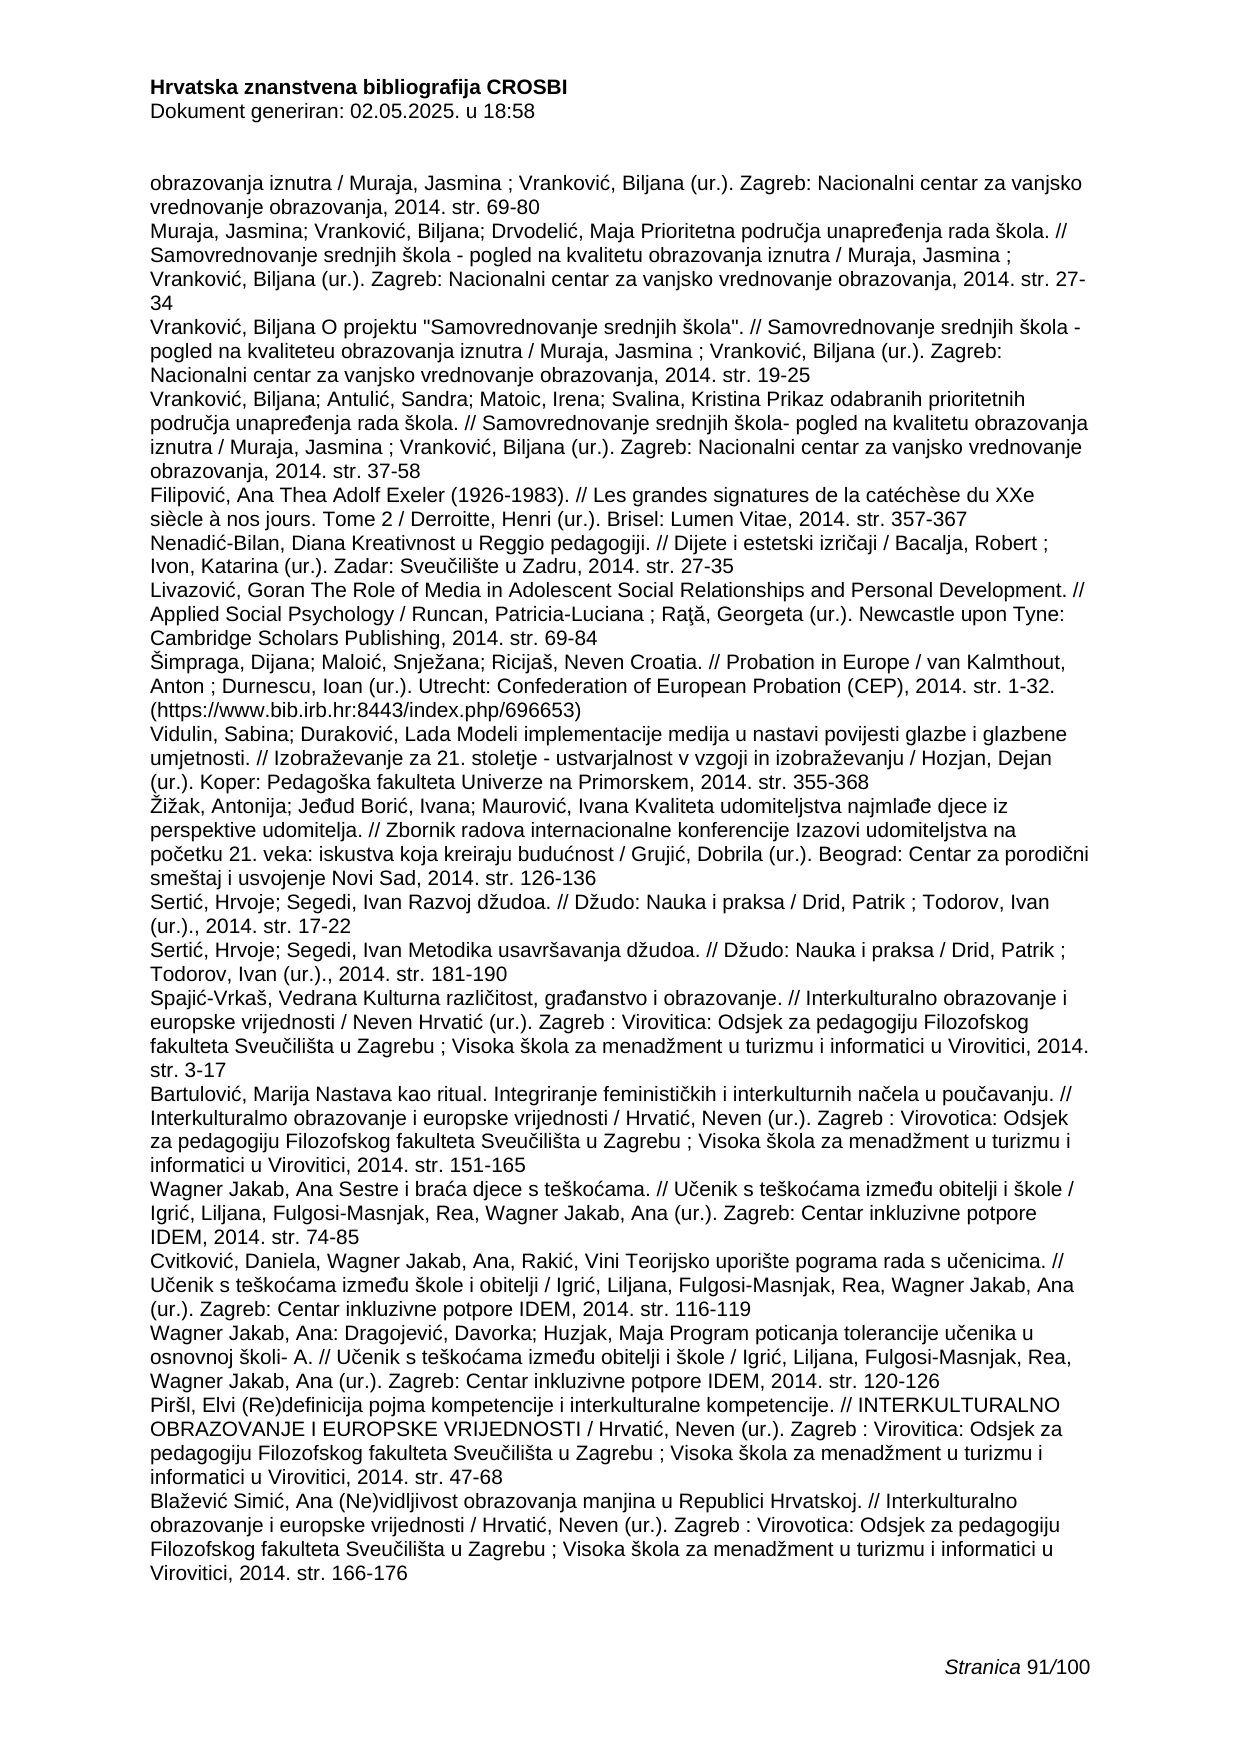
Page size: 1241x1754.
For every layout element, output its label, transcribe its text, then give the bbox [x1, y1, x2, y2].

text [150, 171, 1090, 219]
text Wagner Jakab, Ana [150, 1177, 1090, 1249]
text Vranković, Biljana; Antulić, Sandra; Matoic, Irena; Svalina, Kristina [150, 387, 1090, 482]
text Vranković, Biljana [150, 315, 1090, 387]
text Livazović, Goran [150, 578, 1090, 650]
text Blažević Simić, Ana [150, 1489, 1090, 1584]
text Sertić, Hrvoje; Segedi, Ivan [150, 890, 1090, 938]
text Šimpraga, Dijana; Maloić, Snježana; Ricijaš, Neven [150, 650, 1090, 722]
text Nenadić-Bilan, Diana [150, 530, 1090, 578]
text Spajić-Vrkaš, Vedrana [150, 986, 1090, 1081]
text Muraja, Jasmina; Vranković, Biljana; Drvodelić, Maja [150, 219, 1090, 315]
text Cvitković, Daniela, Wagner Jakab, Ana, Rakić, Vini [150, 1249, 1090, 1321]
text Wagner Jakab, Ana: Dragojević, Davorka; Huzjak, Maja [150, 1321, 1090, 1393]
text Žižak, Antonija; Jeđud Borić, Ivana; Maurović, Ivana [150, 794, 1090, 890]
text Filipović, Ana Thea [150, 482, 1090, 530]
text Bartulović, Marija [150, 1081, 1090, 1177]
text Piršl, Elvi [150, 1393, 1090, 1489]
text Sertić, Hrvoje; Segedi, Ivan [150, 938, 1090, 986]
text Vidulin, Sabina; Duraković, Lada [150, 722, 1090, 794]
